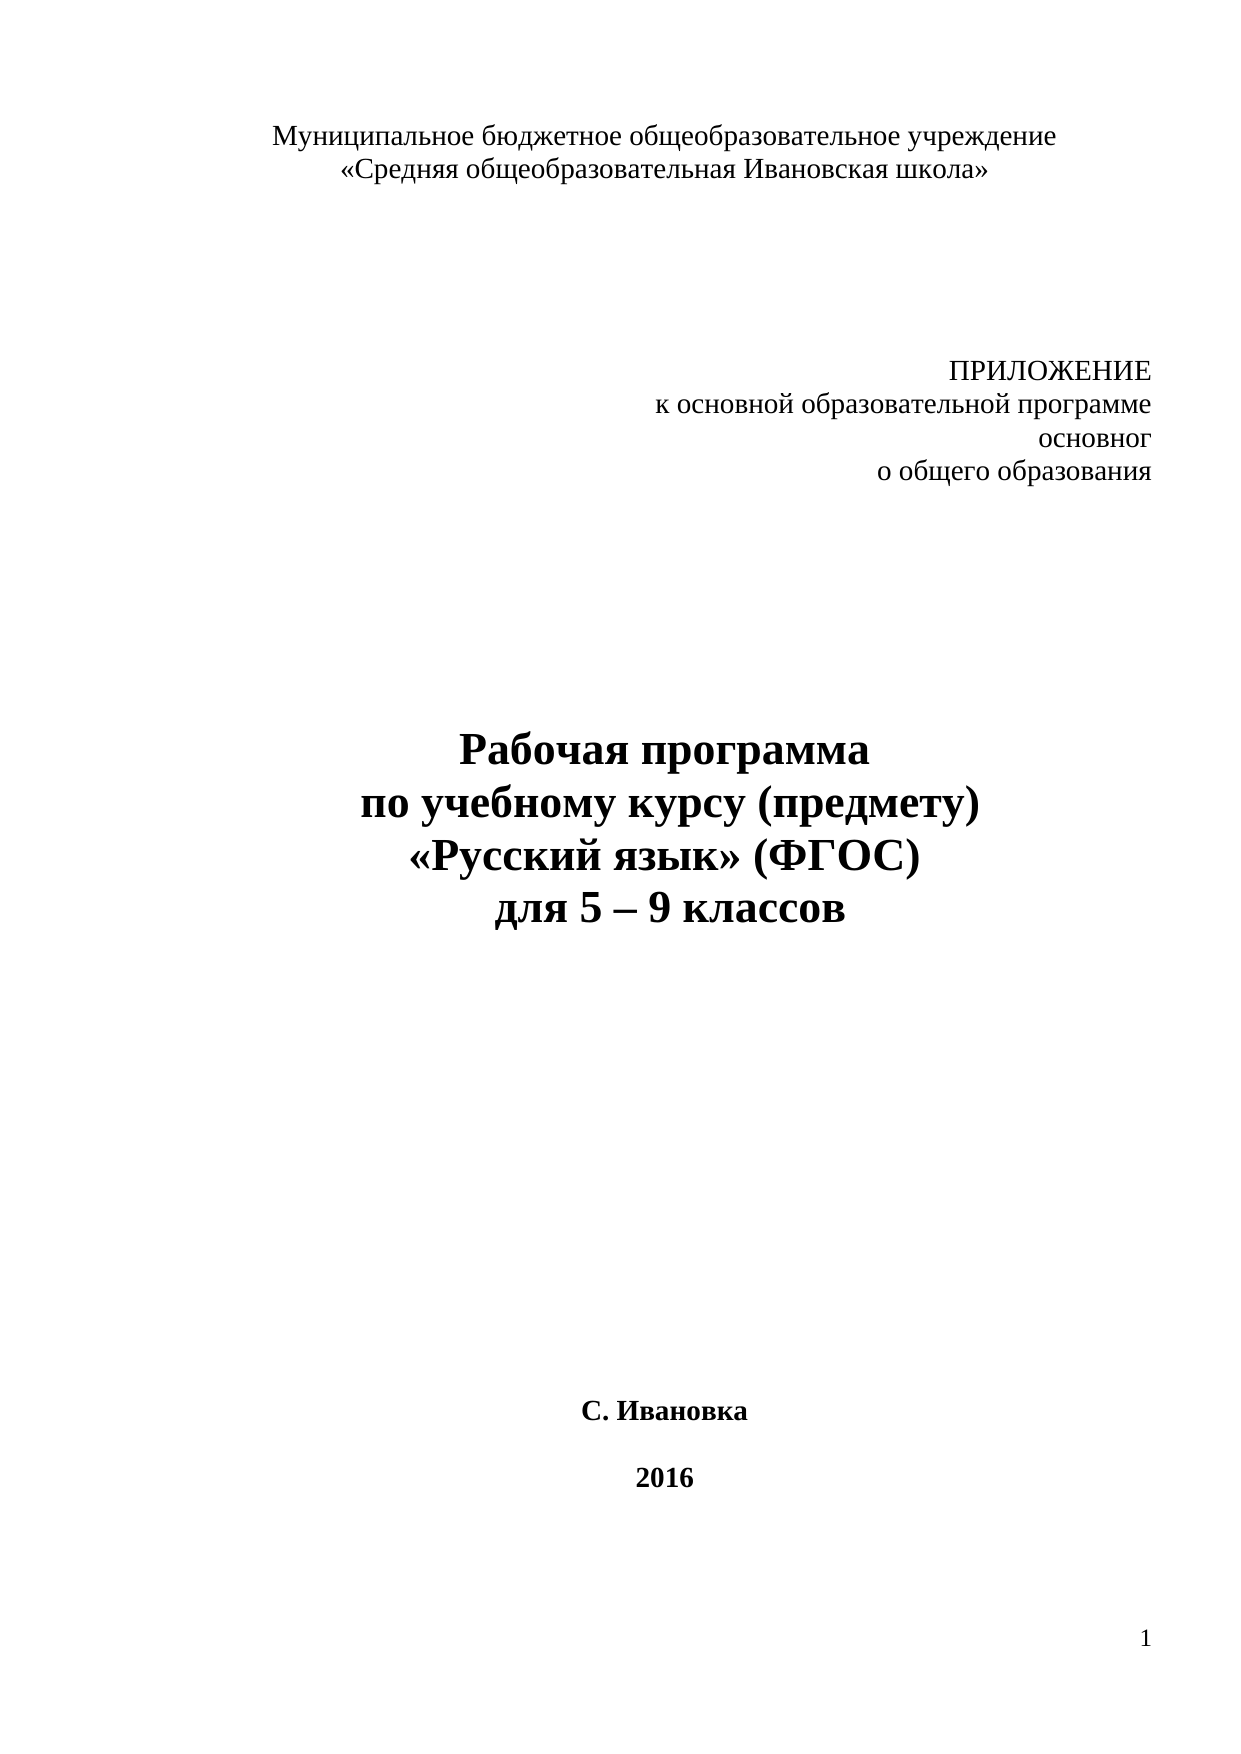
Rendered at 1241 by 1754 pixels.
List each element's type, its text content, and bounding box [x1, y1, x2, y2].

text Рабочая программа [177, 722, 1152, 774]
text С. Ивановка [177, 1393, 1152, 1426]
text для 5 – 9 классов [177, 880, 1152, 933]
text 2016 [177, 1460, 1152, 1493]
text по учебному курсу (предмету) [177, 774, 1152, 827]
text «Русский язык» (ФГОС) [177, 827, 1152, 880]
text к основной образовательной программе [177, 386, 1152, 420]
text «Средняя общеобразовательная Ивановская школа» [177, 152, 1152, 185]
text Муниципальное бюджетное общеобразовательное учреждение [177, 118, 1152, 152]
text ПРИЛОЖЕНИЕ [177, 353, 1152, 386]
text основного общего образования [177, 420, 1152, 487]
